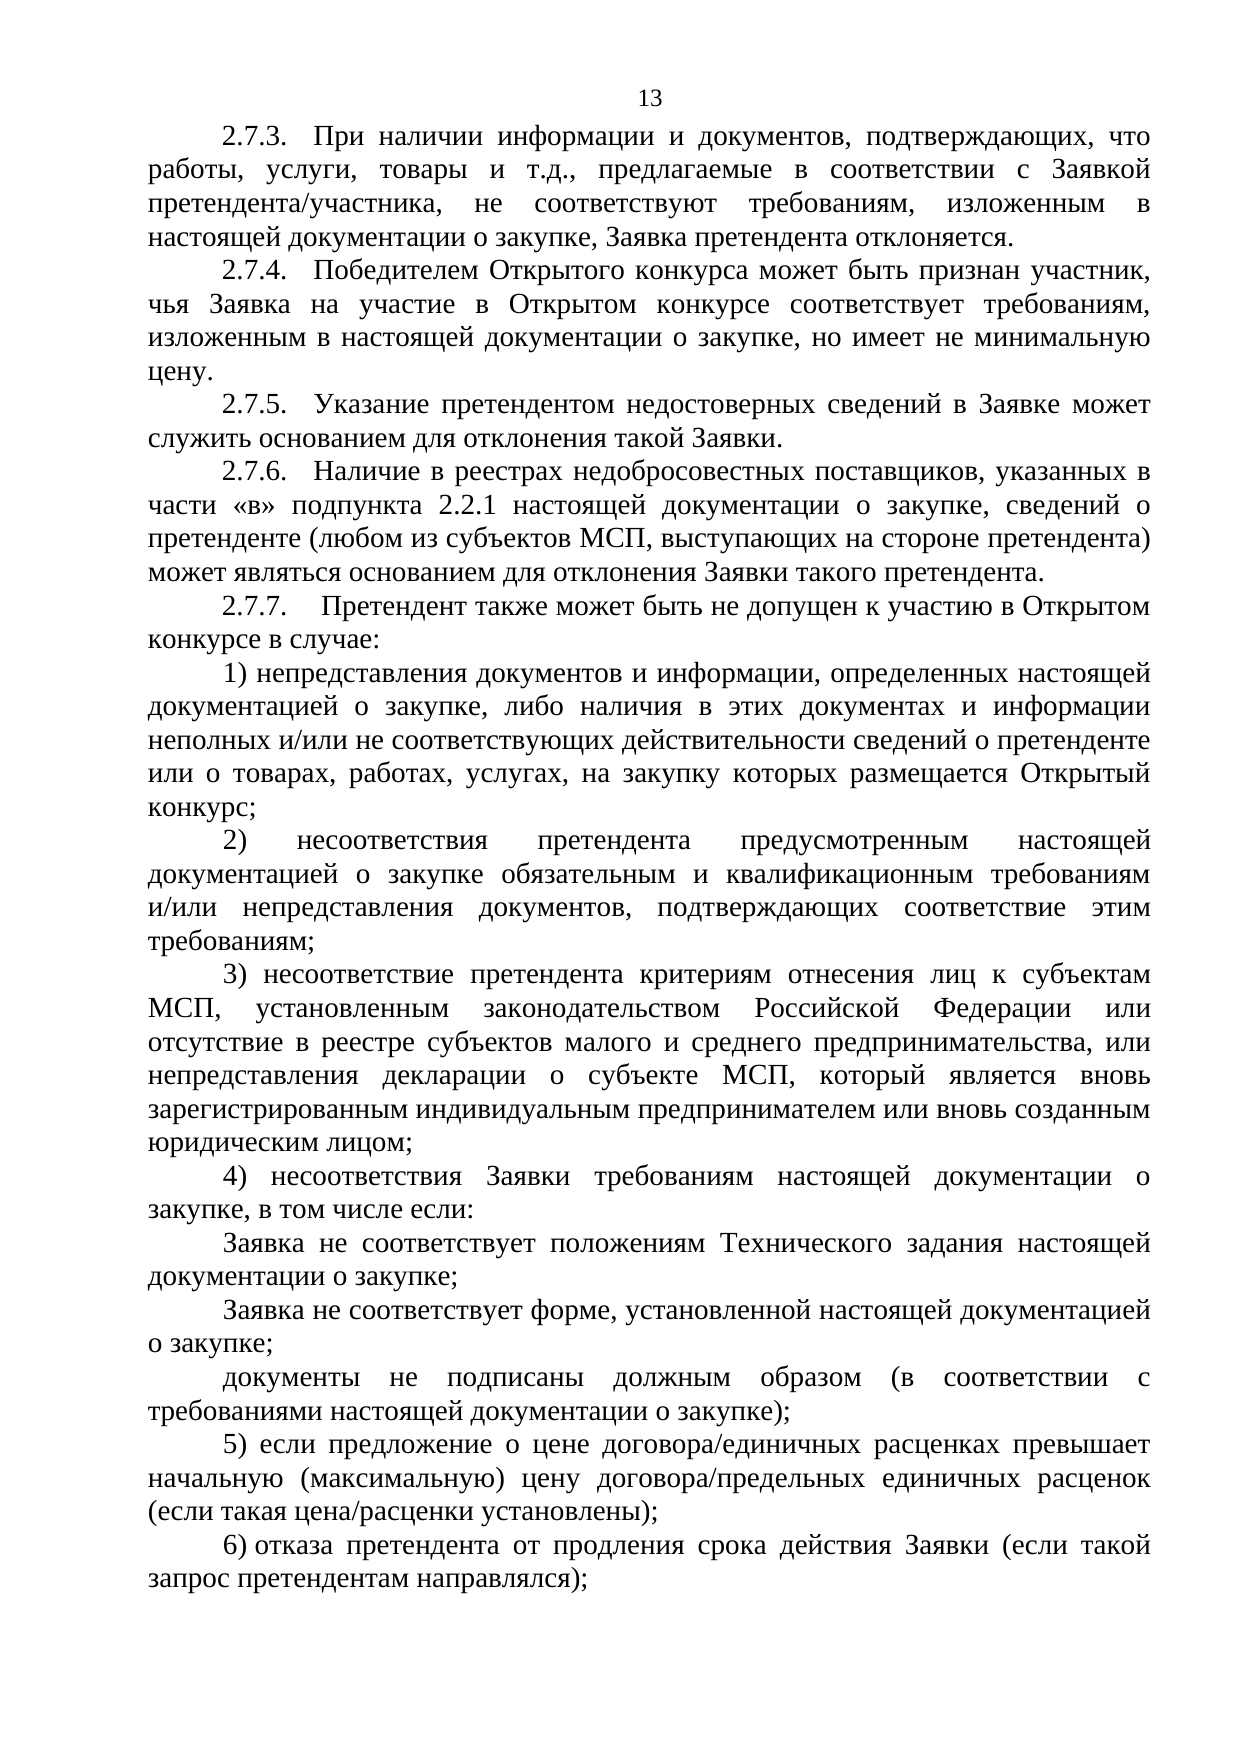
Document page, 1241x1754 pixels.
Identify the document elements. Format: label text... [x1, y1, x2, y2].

list Победителем Открытого конкурса может быть признан участник, чья Заявка на участие в Открытом конкурсе соответствует требованиям, изложенным в настоящей документации о закупке, но имеет не минимальную цену. [148, 252, 1152, 386]
list Наличие в реестрах недобросовестных поставщиков, указанных в части «в» подпункта 2.2.1 настоящей документации о закупке, сведений о претенденте (любом из субъектов МСП, выступающих на стороне претендента) может являться основанием для отклонения Заявки такого претендента. [148, 453, 1152, 588]
text 4) несоответствия Заявки требованиям настоящей документации о закупке, в том числе если: [148, 1158, 1152, 1225]
text 3) несоответствие претендента критериям отнесения лиц к субъектам МСП, установленным законодательством Российской Федерации или отсутствие в реестре субъектов малого и среднего предпринимательства, или непредставления декларации о субъекте МСП, который является вновь зарегистрированным индивидуальным предпринимателем или вновь созданным юридическим лицом; [148, 957, 1152, 1158]
text 1) непредставления документов и информации, определенных настоящей документацией о закупке, либо наличия в этих документах и информации неполных и/или не соответствующих действительности сведений о претенденте или о товарах, работах, услугах, на закупку которых размещается Открытый конкурс; [148, 655, 1152, 822]
text документы не подписаны должным образом (в соответствии с требованиями настоящей документации о закупке); [148, 1359, 1152, 1426]
list Претендент также может быть не допущен к участию в Открытом конкурсе в случае: [148, 588, 1152, 655]
text 5) если предложение о цене договора/единичных расценках превышает начальную (максимальную) цену договора/предельных единичных расценок (если такая цена/расценки установлены); [148, 1426, 1152, 1527]
list При наличии информации и документов, подтверждающих, что работы, услуги, товары и т.д., предлагаемые в соответствии с Заявкой претендента/участника, не соответствуют требованиям, изложенным в настоящей документации о закупке, Заявка претендента отклоняется. [148, 118, 1152, 252]
list Указание претендентом недостоверных сведений в Заявке может служить основанием для отклонения такой Заявки. [148, 386, 1152, 453]
text 2) несоответствия претендента предусмотренным настоящей документацией о закупке обязательным и квалификационным требованиям и/или непредставления документов, подтверждающих соответствие этим требованиям; [148, 822, 1152, 957]
text Заявка не соответствует положениям Технического задания настоящей документации о закупке; [148, 1225, 1152, 1292]
text Заявка не соответствует форме, установленной настоящей документацией о закупке; [148, 1292, 1152, 1359]
text 6) отказа претендента от продления срока действия Заявки (если такой запрос претендентам направлялся); [148, 1527, 1152, 1594]
